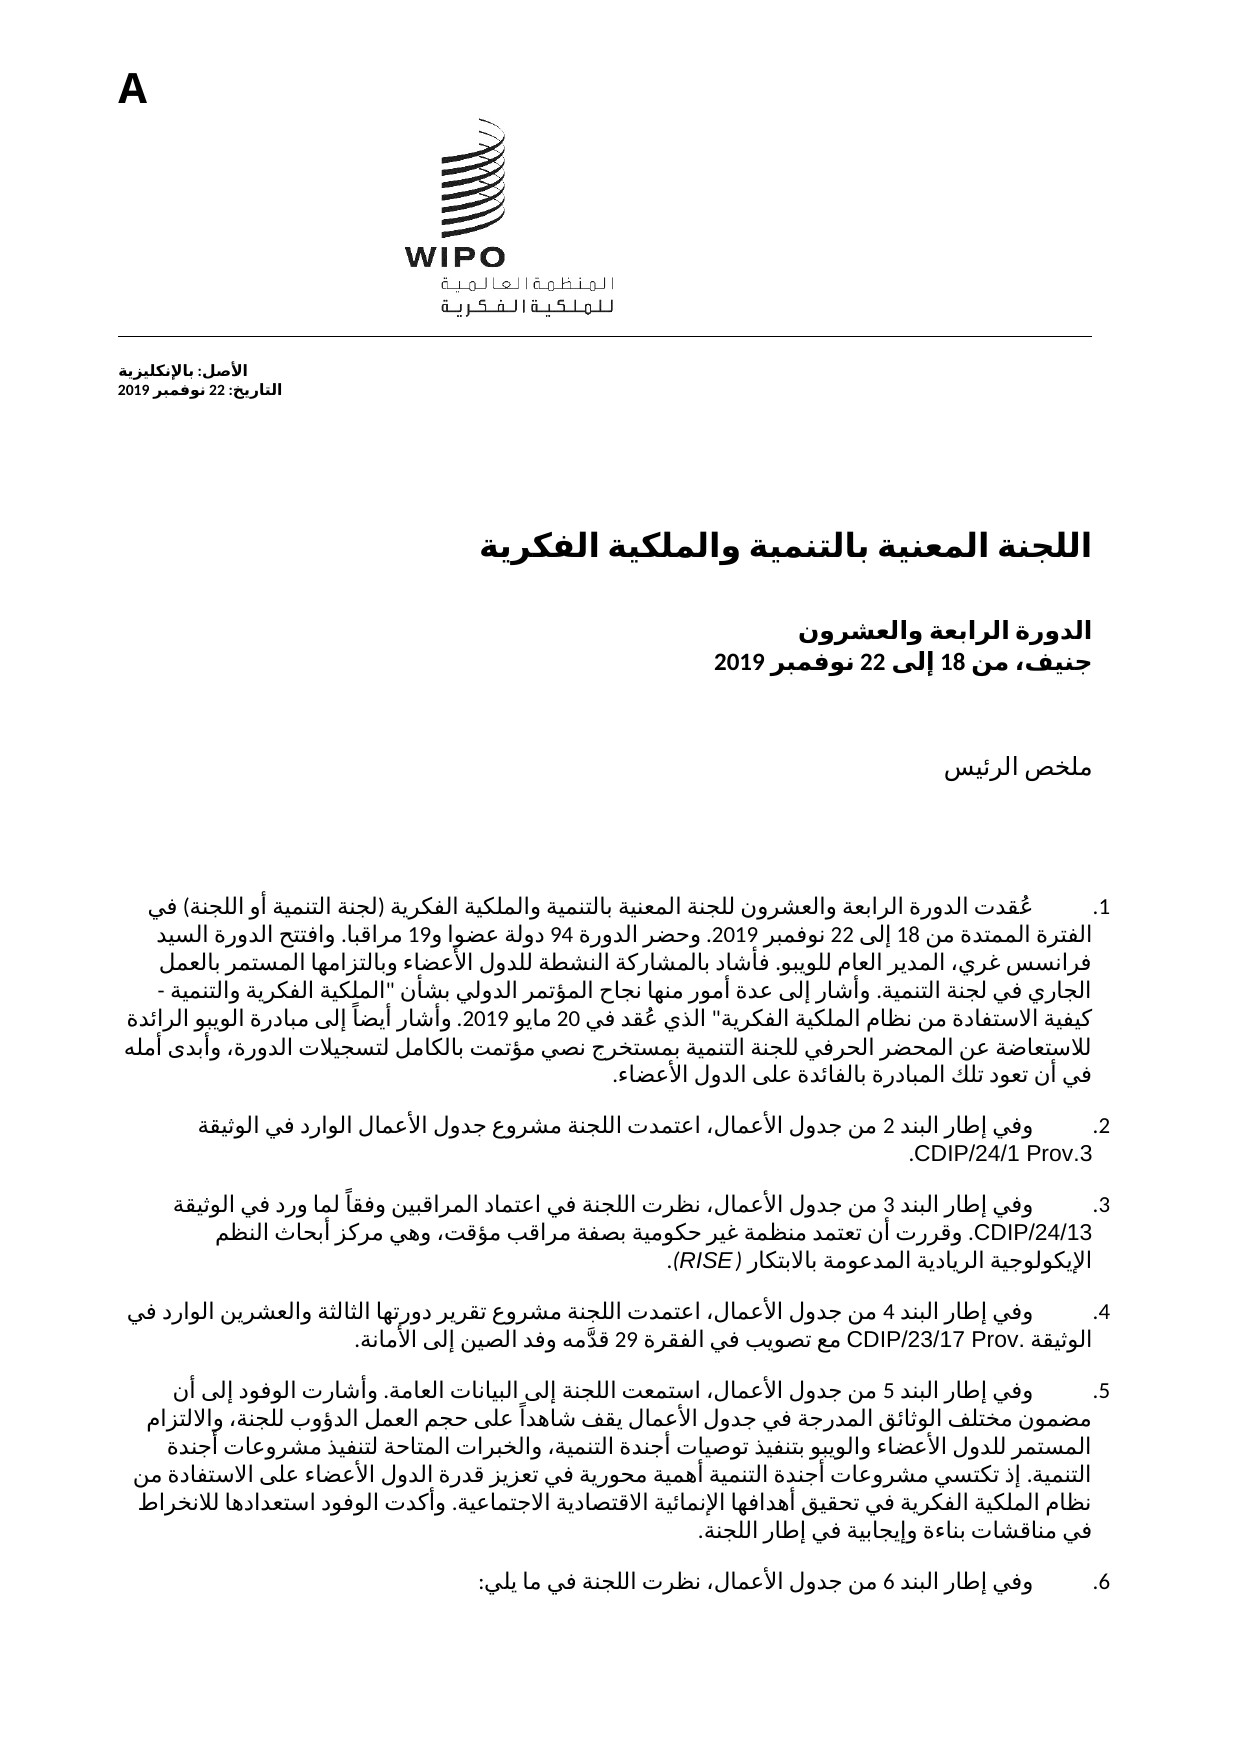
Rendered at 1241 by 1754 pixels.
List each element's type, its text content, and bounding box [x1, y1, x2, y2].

text A [118, 59, 1092, 116]
text وفي إطار البند 5 من جدول الأعمال، استمعت اللجنة إلى البيانات العامة. وأشارت الوفود إلى أن مضمون مختلف الوثائق المدرجة في جدول الأعمال يقف شاهداً على حجم العمل الدؤوب للجنة، والالتزام المستمر للدول الأعضاء والويبو بتنفيذ توصيات أجندة التنمية، والخبرات المتاحة لتنفيذ مشروعات أجندة التنمية. إذ تكتسي مشروعات أجندة التنمية أهمية محورية في تعزيز قدرة الدول الأعضاء على الاستفادة من نظام الملكية الفكرية في تحقيق أهدافها الإنمائية الاقتصادية الاجتماعية. وأكدت الوفود استعدادها للانخراط في مناقشات بناءة وإيجابية في إطار اللجنة. [118, 1376, 1092, 1544]
text ملخص الرئيس [118, 751, 1092, 782]
text وفي إطار البند 3 من جدول الأعمال، نظرت اللجنة في اعتماد المراقبين وفقاً لما ورد في الوثيقة CDIP/24/13. وقررت أن تعتمد منظمة غير حكومية بصفة مراقب مؤقت، وهي مركز أبحاث النظم الإيكولوجية الريادية المدعومة بالابتكار (RISE). [118, 1191, 1092, 1274]
text جنيف، من 18 إلى 22 نوفمبر 2019 [118, 646, 1092, 676]
text الدورة الرابعة والعشرون [118, 615, 1092, 646]
text وفي إطار البند 4 من جدول الأعمال، اعتمدت اللجنة مشروع تقرير دورتها الثالثة والعشرين الوارد في الوثيقة CDIP/23/17 Prov.‎ مع تصويب في الفقرة 29 قدَّمه وفد الصين إلى الأمانة. [118, 1297, 1092, 1353]
text وفي إطار البند 2 من جدول الأعمال، اعتمدت اللجنة مشروع جدول الأعمال الوارد في الوثيقة CDIP/24/1 Prov.3. [118, 1112, 1092, 1168]
text التاريخ: 22 نوفمبر 2019 [118, 381, 1092, 399]
picture [402, 115, 620, 324]
list عُقدت الدورة الرابعة والعشرون للجنة المعنية بالتنمية والملكية الفكرية (لجنة التنمية أو اللجنة) في الفترة الممتدة من 18 إلى 22 نوفمبر 2019. وحضر الدورة 94 دولة عضوا و19 مراقبا. وافتتح الدورة السيد فرانسس غري، المدير العام للويبو. فأشاد بالمشاركة النشطة للدول الأعضاء وبالتزامها المستمر بالعمل الجاري في لجنة التنمية. وأشار إلى عدة أمور منها نجاح المؤتمر الدولي بشأن "الملكية الفكرية والتنمية - كيفية الاستفادة من نظام الملكية الفكرية" الذي عُقد في 20 مايو 2019. وأشار أيضاً إلى مبادرة الويبو الرائدة للاستعاضة عن المحضر الحرفي للجنة التنمية بمستخرج نصي مؤتمت بالكامل لتسجيلات الدورة، وأبدى أمله في أن تعود تلك المبادرة بالفائدة على الدول الأعضاء. [118, 892, 1092, 1089]
text الأصل: بالإنكليزية [118, 361, 1092, 381]
subtitle اللجنة المعنية بالتنمية والملكية الفكرية [118, 524, 1092, 565]
text وفي إطار البند 6 من جدول الأعمال، نظرت اللجنة في ما يلي: [118, 1567, 1092, 1596]
